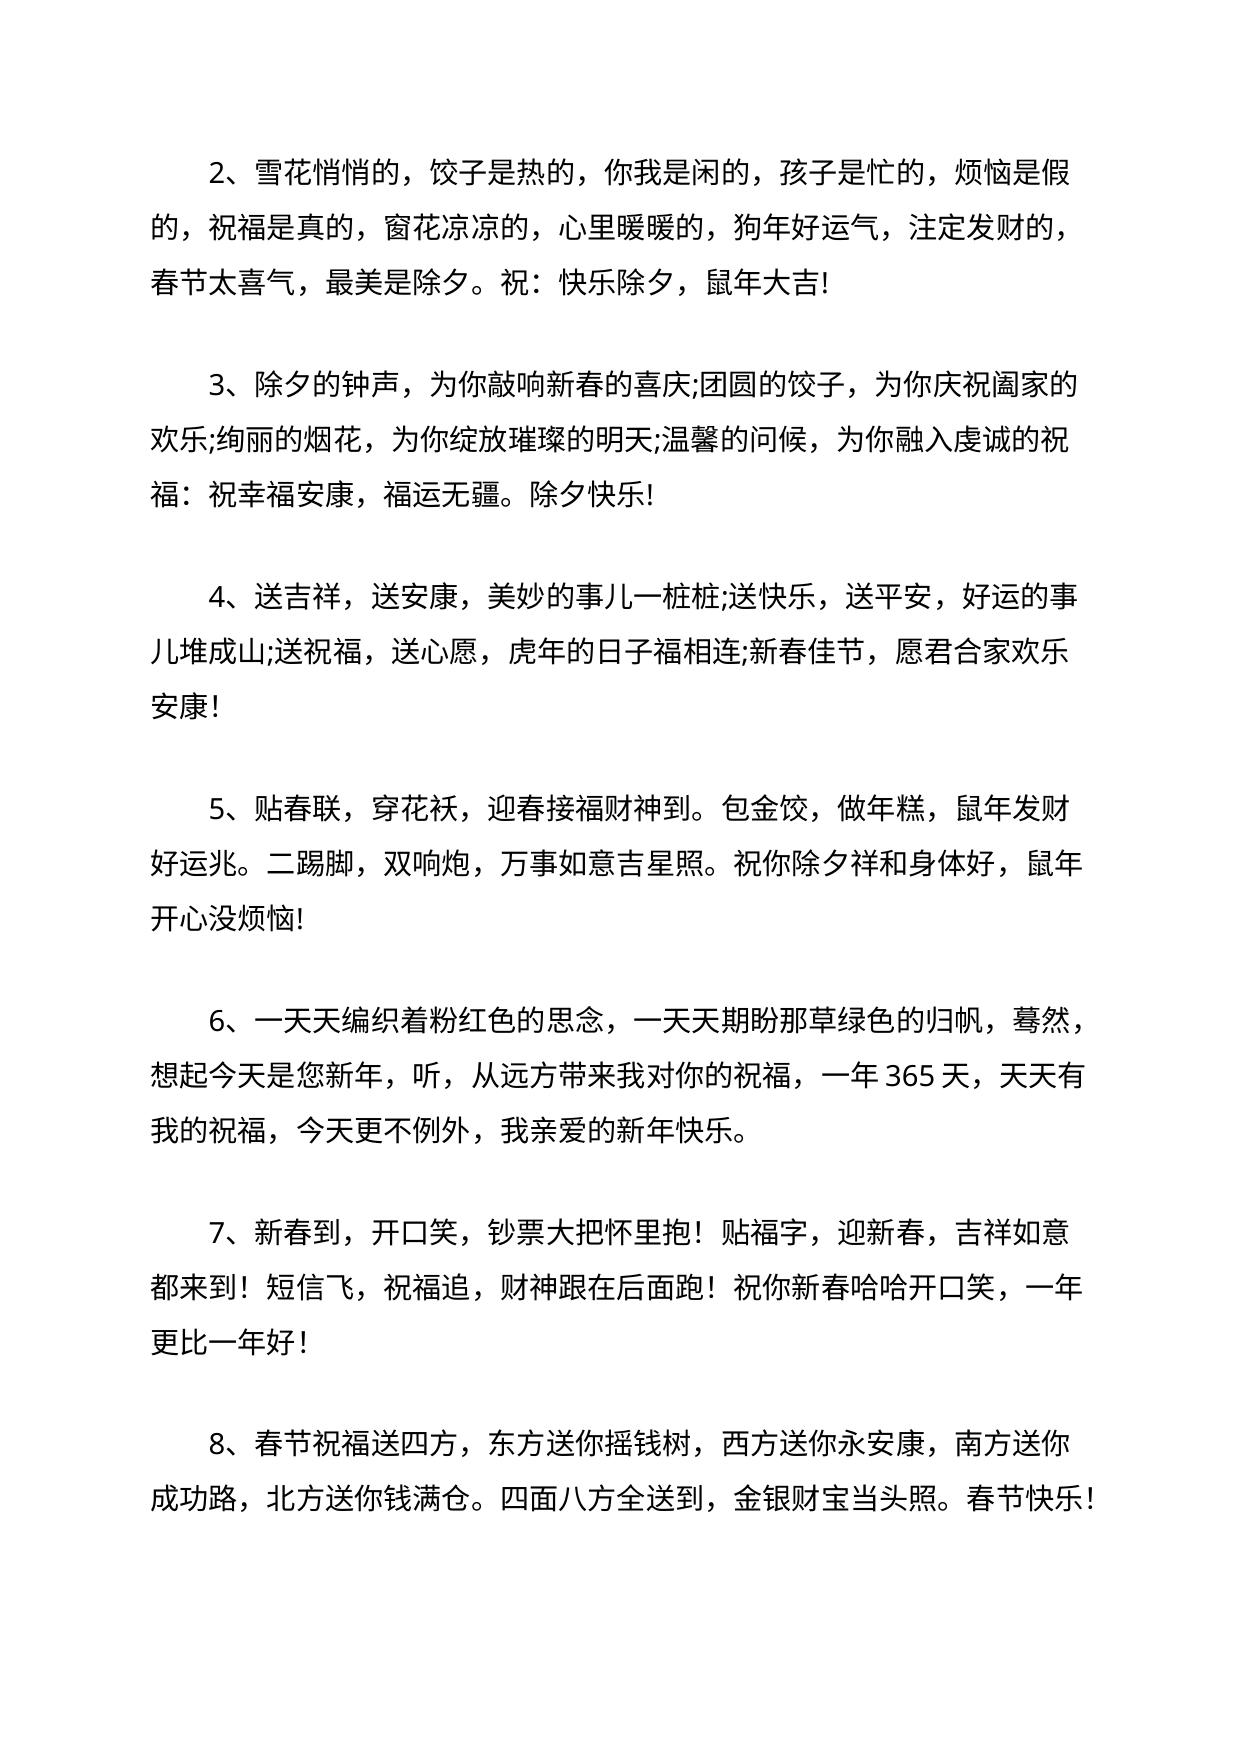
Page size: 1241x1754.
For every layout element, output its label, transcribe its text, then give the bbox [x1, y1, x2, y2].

text 6、一天天编织着粉红色的思念，一天天期盼那草绿色的归帆，蓦然，想起今天是您新年，听，从远方带来我对你的祝福，一年365天，天天有我的祝福，今天更不例外，我亲爱的新年快乐。 [150, 997, 1090, 1150]
text 3、除夕的钟声，为你敲响新春的喜庆;团圆的饺子，为你庆祝阖家的欢乐;绚丽的烟花，为你绽放璀璨的明天;温馨的问候，为你融入虔诚的祝福：祝幸福安康，福运无疆。除夕快乐! [150, 362, 1090, 514]
text 7、新春到，开口笑，钞票大把怀里抱！贴福字，迎新春，吉祥如意都来到！短信飞，祝福追，财神跟在后面跑！祝你新春哈哈开口笑，一年更比一年好！ [150, 1209, 1090, 1361]
text 2、雪花悄悄的，饺子是热的，你我是闲的，孩子是忙的，烦恼是假的，祝福是真的，窗花凉凉的，心里暖暖的，狗年好运气，注定发财的，春节太喜气，最美是除夕。祝：快乐除夕，鼠年大吉! [150, 150, 1090, 302]
text 4、送吉祥，送安康，美妙的事儿一桩桩;送快乐，送平安，好运的事儿堆成山;送祝福，送心愿，虎年的日子福相连;新春佳节，愿君合家欢乐安康！ [150, 574, 1090, 726]
text 5、贴春联，穿花袄，迎春接福财神到。包金饺，做年糕，鼠年发财好运兆。二踢脚，双响炮，万事如意吉星照。祝你除夕祥和身体好，鼠年开心没烦恼! [150, 786, 1090, 938]
text 8、春节祝福送四方，东方送你摇钱树，西方送你永安康，南方送你成功路，北方送你钱满仓。四面八方全送到，金银财宝当头照。春节快乐！ [150, 1421, 1090, 1518]
